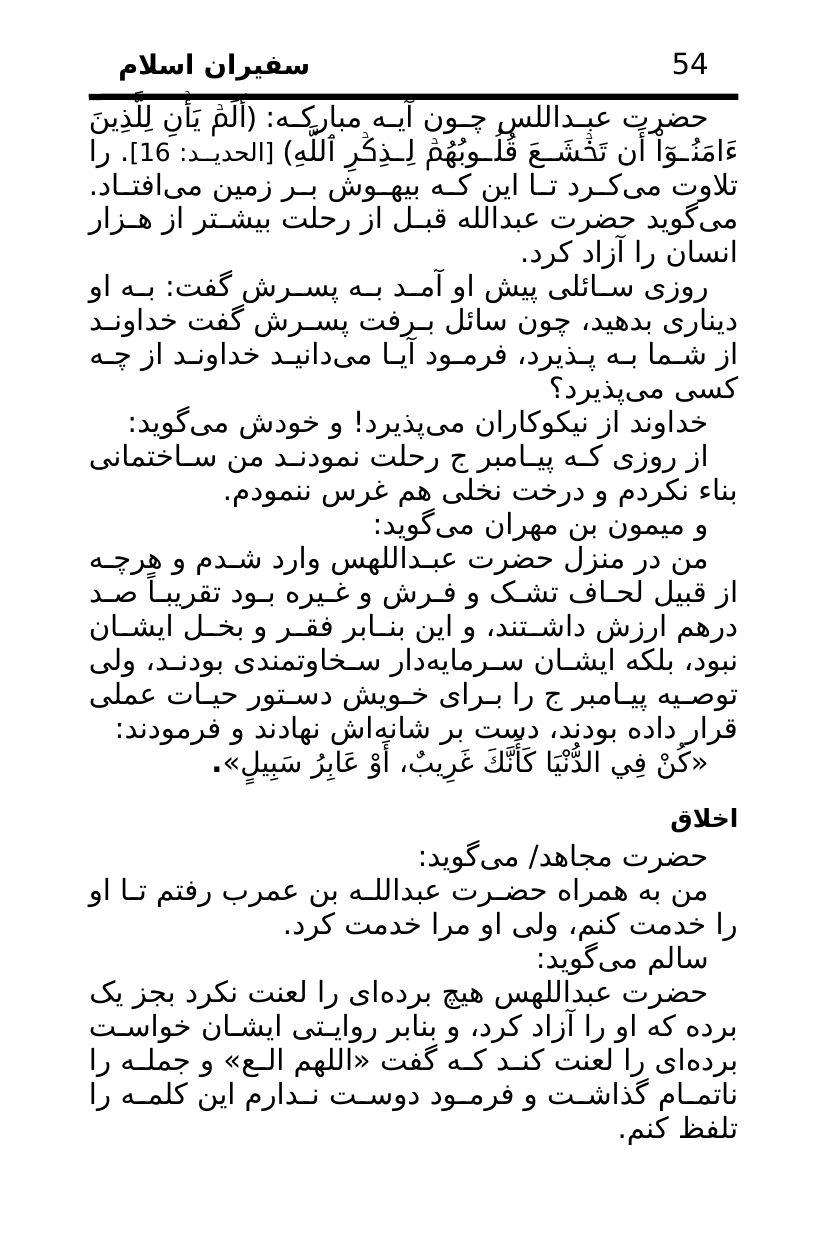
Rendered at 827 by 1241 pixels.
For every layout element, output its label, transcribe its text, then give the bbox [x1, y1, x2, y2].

text من به همراه حضرت عبدالله بن عمرب رفتم تا او را خدمت کنم، ولی او مرا خدمت کرد. [89, 873, 738, 941]
text اخلاق [89, 804, 738, 833]
text «كُنْ فِي الدُّنْيَا كَأَنَّكَ غَرِيبٌ، أَوْ عَابِرُ سَبِيلٍ». [89, 745, 738, 779]
text حضرت عبداللس چون آیه مبارکه: ﴿أَلَمۡ يَأۡنِ لِلَّذِينَ ءَامَنُوٓاْ أَن تَخۡشَعَ قُلُوبُهُمۡ لِذِكۡرِ ٱللَّهِ﴾ [الحدید: 16]. را تلاوت می‌کرد تا این که بیهوش بر زمین می‌افتاد. می‌گوید حضرت عبدالله قبل از رحلت بیشتر از هزار انسان را آزاد کرد. [89, 100, 738, 270]
text خداوند از نیکوکاران می‌پذیرد! و خودش می‌گوید: [89, 406, 738, 439]
text روزی سائلی پیش او آمد به پسرش گفت: به او دیناری بدهید، چون سائل برفت پسرش گفت خداوند از شما به پذیرد، فرمود آیا می‌دانید خداوند از چه کسی می‌پذیرد؟ [89, 270, 738, 406]
text حضرت عبداللهس هیچ برده‌ای را لعنت نکرد بجز یک برده که او را آزاد کرد، و بنابر روایتی ایشان خواست برده‌ای را لعنت کند که گفت «اللهم الع» و جمله را ناتمام گذاشت و فرمود دوست ندارم این کلمه را تلفظ کنم. [89, 975, 738, 1145]
text من در منزل حضرت عبداللهس وارد شدم و هرچه از قبیل لحاف تشک و فرش و غیره بود تقریباً صد درهم ارزش داشتند، و این بنابر فقر و بخل ایشان نبود، بلکه ایشان سرمایه‌دار سخاوتمندی بودند، ولی توصیه پیامبر ج را برای خویش دستور حیات عملی قرار داده بودند، دست بر شانه‌اش نهادند و فرمودند: [89, 541, 738, 745]
text سالم می‌گوید: [89, 941, 738, 975]
text و میمون بن مهران می‌گوید: [89, 507, 738, 541]
text از روزی که پیامبر ج رحلت نمودند من ساختمانی بناء نکردم و درخت نخلی هم غرس ننمودم. [89, 439, 738, 507]
text حضرت مجاهد/ می‌گوید: [89, 839, 738, 873]
